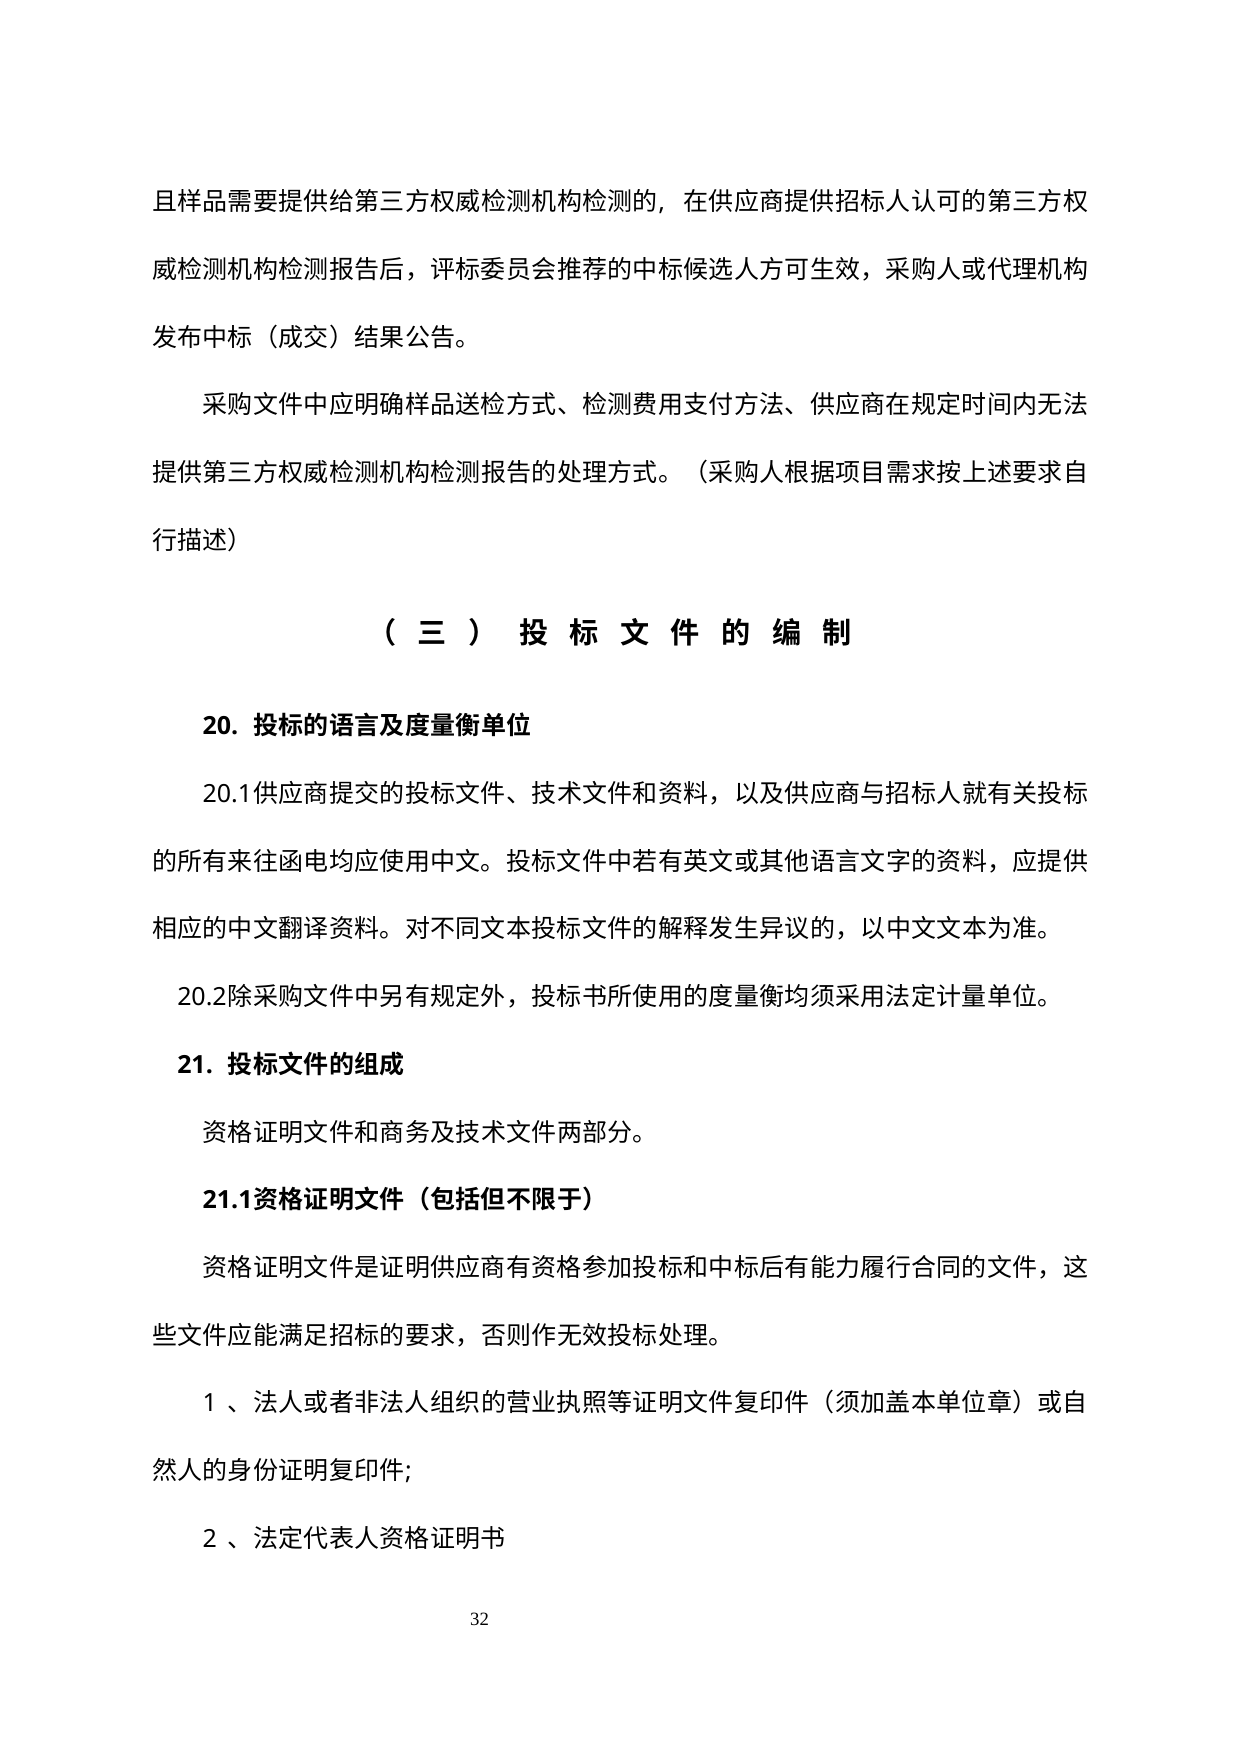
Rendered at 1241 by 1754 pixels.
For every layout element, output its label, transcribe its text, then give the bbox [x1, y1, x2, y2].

text （三）投标文件的编制 [152, 597, 1088, 665]
text 采购文件中应明确样品送检方式、检测费用支付方法、供应商在规定时间内无法提供第三方权威检测机构检测报告的处理方式。（采购人根据项目需求按上述要求自行描述） [152, 369, 1088, 572]
text 20.2除采购文件中另有规定外，投标书所使用的度量衡均须采用法定计量单位。 [152, 961, 1088, 1028]
text 21. 投标文件的组成 [152, 1028, 1088, 1096]
text 20.1供应商提交的投标文件、技术文件和资料，以及供应商与招标人就有关投标的所有来往函电均应使用中文。投标文件中若有英文或其他语言文字的资料，应提供相应的中文翻译资料。对不同文本投标文件的解释发生异议的，以中文文本为准。 [152, 758, 1088, 961]
text 资格证明文件是证明供应商有资格参加投标和中标后有能力履行合同的文件，这些文件应能满足招标的要求，否则作无效投标处理。 [152, 1232, 1088, 1367]
text 2、法定代表人资格证明书 [152, 1502, 1088, 1570]
text 1、法人或者非法人组织的营业执照等证明文件复印件（须加盖本单位章）或自然人的身份证明复印件; [152, 1367, 1088, 1502]
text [152, 166, 1088, 369]
text 20. 投标的语言及度量衡单位 [152, 690, 1088, 758]
text 资格证明文件和商务及技术文件两部分。 [152, 1096, 1088, 1164]
text 21.1资格证明文件（包括但不限于） [152, 1164, 1088, 1232]
